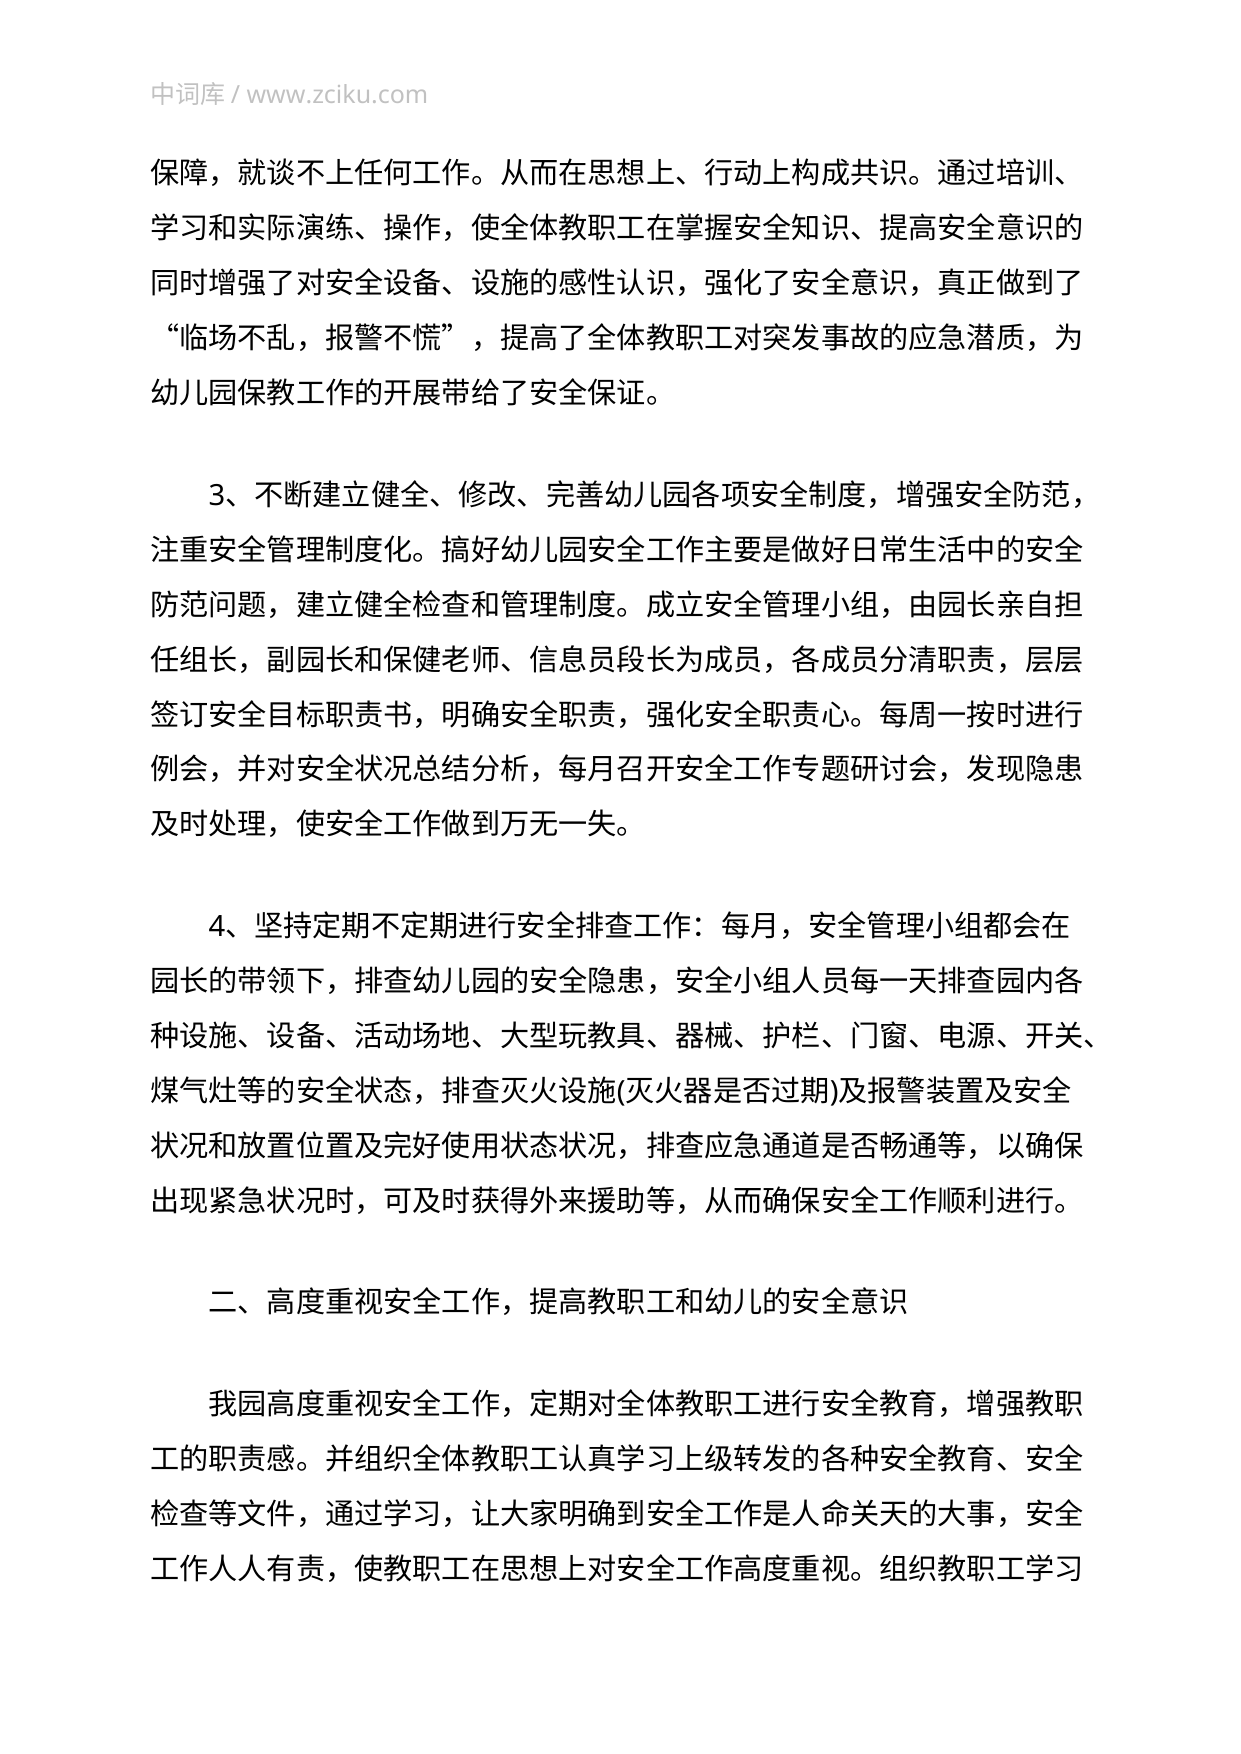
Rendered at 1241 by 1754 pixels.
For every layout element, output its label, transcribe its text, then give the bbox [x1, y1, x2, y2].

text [150, 1381, 1090, 1588]
text 二、高度重视安全工作，提高教职工和幼儿的安全意识 [150, 1279, 1090, 1321]
text 3、不断建立健全、修改、完善幼儿园各项安全制度，增强安全防范，注重安全管理制度化。搞好幼儿园安全工作主要是做好日常生活中的安全防范问题，建立健全检查和管理制度。成立安全管理小组，由园长亲自担任组长，副园长和保健老师、信息员段长为成员，各成员分清职责，层层签订安全目标职责书，明确安全职责，强化安全职责心。每周一按时进行例会，并对安全状况总结分析，每月召开安全工作专题研讨会，发现隐患及时处理，使安全工作做到万无一失。 [150, 471, 1090, 843]
text 4、坚持定期不定期进行安全排查工作：每月，安全管理小组都会在园长的带领下，排查幼儿园的安全隐患，安全小组人员每一天排查园内各种设施、设备、活动场地、大型玩教具、器械、护栏、门窗、电源、开关、煤气灶等的安全状态，排查灭火设施(灭火器是否过期)及报警装置及安全状况和放置位置及完好使用状态状况，排查应急通道是否畅通等，以确保出现紧急状况时，可及时获得外来援助等，从而确保安全工作顺利进行。 [150, 903, 1090, 1219]
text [150, 150, 1090, 412]
